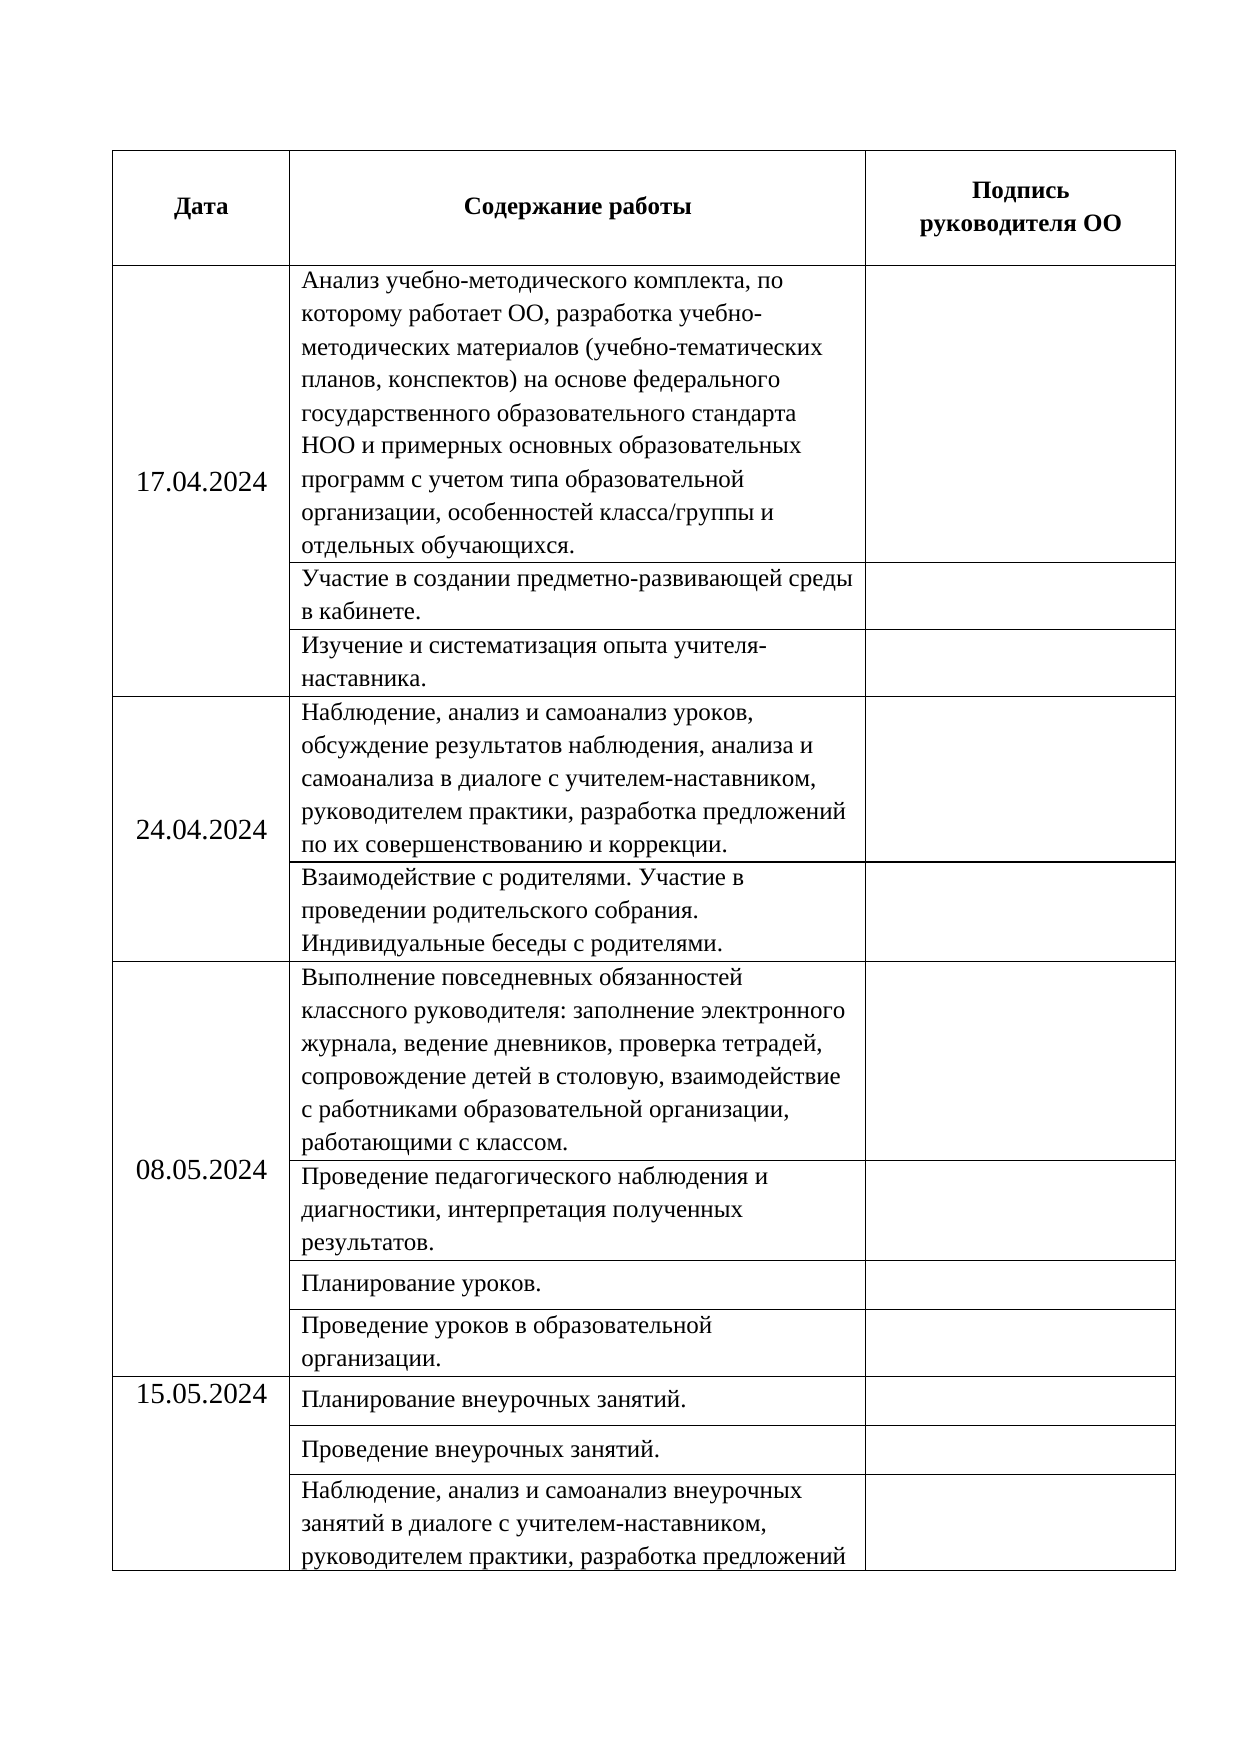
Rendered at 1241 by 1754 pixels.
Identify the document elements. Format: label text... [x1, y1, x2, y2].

table_cell Анализ учебно-методического комплекта, по которому работает ОО, разработка учебно-методических материалов (учебно-тематических планов, конспектов) на основе федерального государственного образовательного стандарта НОО и примерных основных образовательных программ с учетом типа образовательной организации, особенностей класса/группы и отдельных обучающихся. [290, 266, 865, 562]
table_cell [866, 1475, 1175, 1570]
table_cell [866, 563, 1175, 629]
table_cell [866, 1377, 1175, 1425]
table_cell 15.05.2024 [113, 1377, 289, 1570]
table_cell Участие в создании предметно-развивающей среды в кабинете. [290, 563, 865, 629]
table_cell [866, 1261, 1175, 1309]
table_cell Наблюдение, анализ и самоанализ уроков, обсуждение результатов наблюдения, анализа и самоанализа в диалоге с учителем-наставником, руководителем практики, разработка предложений по их совершенствованию и коррекции. [290, 697, 865, 861]
table_header Дата [113, 151, 289, 264]
table_cell Проведение внеурочных занятий. [290, 1426, 865, 1474]
table_cell [866, 863, 1175, 961]
table_cell [866, 1161, 1175, 1259]
table_cell [866, 1310, 1175, 1376]
table_cell 24.04.2024 [113, 697, 289, 961]
table_cell Планирование внеурочных занятий. [290, 1377, 865, 1425]
table_cell Планирование уроков. [290, 1261, 865, 1309]
table_cell Взаимодействие с родителями. Участие в проведении родительского собрания. Индивидуальные беседы с родителями. [290, 863, 865, 961]
table_cell 17.04.2024 [113, 266, 289, 696]
table_cell [866, 266, 1175, 562]
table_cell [290, 1475, 865, 1570]
table_header Содержание работы [290, 151, 865, 264]
table_cell [866, 1426, 1175, 1474]
table_header Подпись руководителя ОО [866, 151, 1175, 264]
table_cell Проведение уроков в образовательной организации. [290, 1310, 865, 1376]
table_cell [866, 697, 1175, 861]
table_cell Изучение и систематизация опыта учителя-наставника. [290, 630, 865, 696]
table_cell Выполнение повседневных обязанностей классного руководителя: заполнение электронного журнала, ведение дневников, проверка тетрадей, сопровождение детей в столовую, взаимодействие с работниками образовательной организации, работающими с классом. [290, 962, 865, 1160]
table_cell Проведение педагогического наблюдения и диагностики, интерпретация полученных результатов. [290, 1161, 865, 1259]
table_cell [866, 630, 1175, 696]
table_cell [866, 962, 1175, 1160]
table_cell 08.05.2024 [113, 962, 289, 1376]
